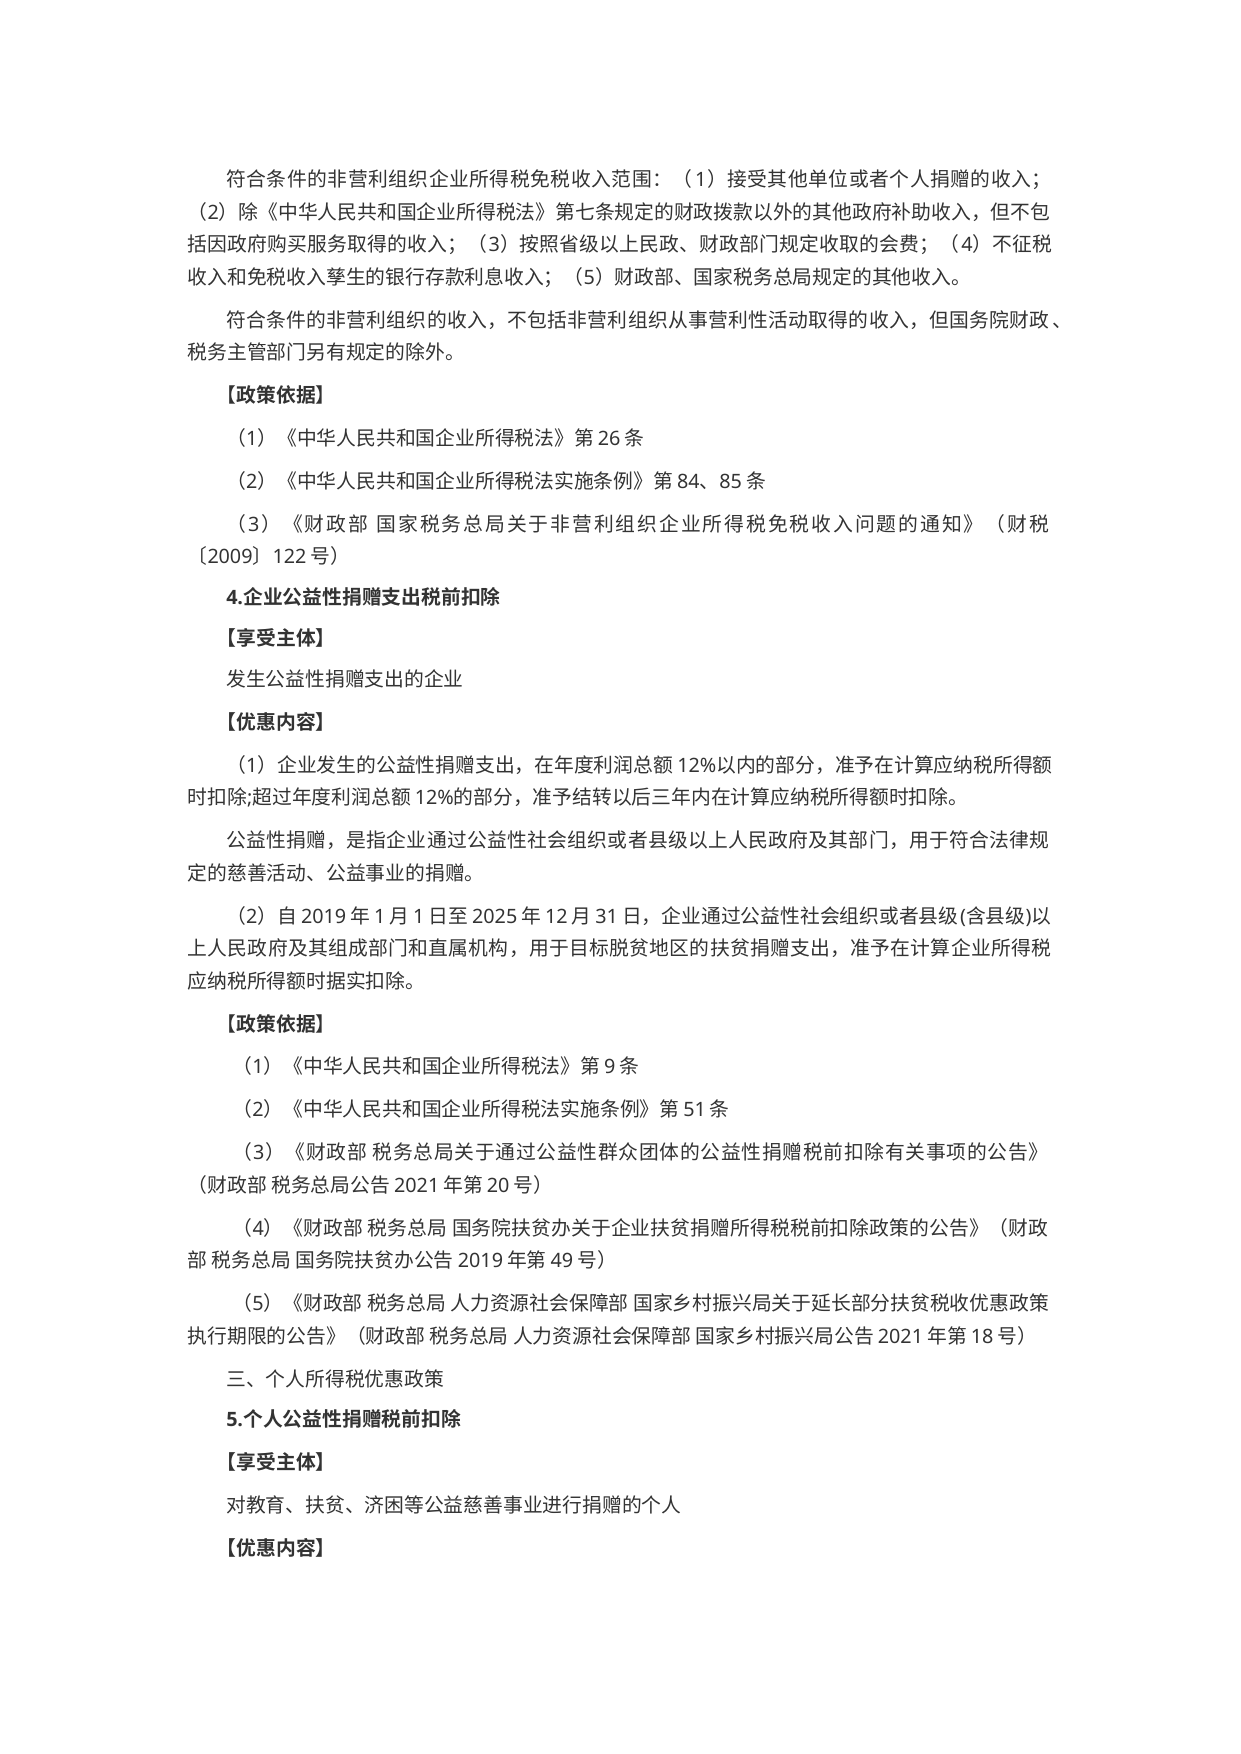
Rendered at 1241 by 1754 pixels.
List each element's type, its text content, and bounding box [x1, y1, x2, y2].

text 符合条件的非营利组织企业所得税免税收入范围：（1）接受其他单位或者个人捐赠的收入；（2）除《中华人民共和国企业所得税法》第七条规定的财政拨款以外的其他政府补助收入，但不包括因政府购买服务取得的收入；（3）按照省级以上民政、财政部门规定收取的会费；（4）不征税收入和免税收入孳生的银行存款利息收入；（5）财政部、国家税务总局规定的其他收入。 [187, 162, 1053, 292]
text （2）《中华人民共和国企业所得税法实施条例》第51条 [187, 1092, 1053, 1124]
text 5.个人公益性捐赠税前扣除 [187, 1402, 1053, 1434]
text 三、个人所得税优惠政策 [187, 1361, 1053, 1394]
text （2）《中华人民共和国企业所得税法实施条例》第84、85条 [187, 464, 1053, 496]
text 公益性捐赠，是指企业通过公益性社会组织或者县级以上人民政府及其部门，用于符合法律规定的慈善活动、公益事业的捐赠。 [187, 823, 1053, 888]
text （3）《财政部 税务总局关于通过公益性群众团体的公益性捐赠税前扣除有关事项的公告》（财政部 税务总局公告2021年第20号） [187, 1135, 1053, 1200]
text （1）《中华人民共和国企业所得税法》第9条 [187, 1049, 1053, 1082]
text （1）《中华人民共和国企业所得税法》第26条 [187, 421, 1053, 453]
text （3）《财政部 国家税务总局关于非营利组织企业所得税免税收入问题的通知》（财税〔2009〕122号） [187, 507, 1053, 572]
text （4）《财政部 税务总局 国务院扶贫办关于企业扶贫捐赠所得税税前扣除政策的公告》（财政部 税务总局 国务院扶贫办公告2019年第49号） [187, 1210, 1053, 1275]
text 【政策依据】 [187, 1006, 1053, 1039]
text 【享受主体】 [187, 621, 1053, 653]
text （5）《财政部 税务总局 人力资源社会保障部 国家乡村振兴局关于延长部分扶贫税收优惠政策执行期限的公告》（财政部 税务总局 人力资源社会保障部 国家乡村振兴局公告2021年第18号） [187, 1286, 1053, 1351]
text 符合条件的非营利组织的收入，不包括非营利组织从事营利性活动取得的收入，但国务院财政、税务主管部门另有规定的除外。 [187, 302, 1053, 367]
text （2）自2019年1月1日至2025年12月31日，企业通过公益性社会组织或者县级(含县级)以上人民政府及其组成部门和直属机构，用于目标脱贫地区的扶贫捐赠支出，准予在计算企业所得税应纳税所得额时据实扣除。 [187, 898, 1053, 996]
text （1）企业发生的公益性捐赠支出，在年度利润总额12%以内的部分，准予在计算应纳税所得额时扣除;超过年度利润总额12%的部分，准予结转以后三年内在计算应纳税所得额时扣除。 [187, 747, 1053, 812]
text 发生公益性捐赠支出的企业 [187, 662, 1053, 694]
text 【优惠内容】 [187, 704, 1053, 737]
text 对教育、扶贫、济困等公益慈善事业进行捐赠的个人 [187, 1488, 1053, 1520]
text 4.企业公益性捐赠支出税前扣除 [187, 580, 1053, 612]
text 【优惠内容】 [187, 1531, 1053, 1563]
text 【政策依据】 [187, 378, 1053, 410]
text 【享受主体】 [187, 1445, 1053, 1477]
